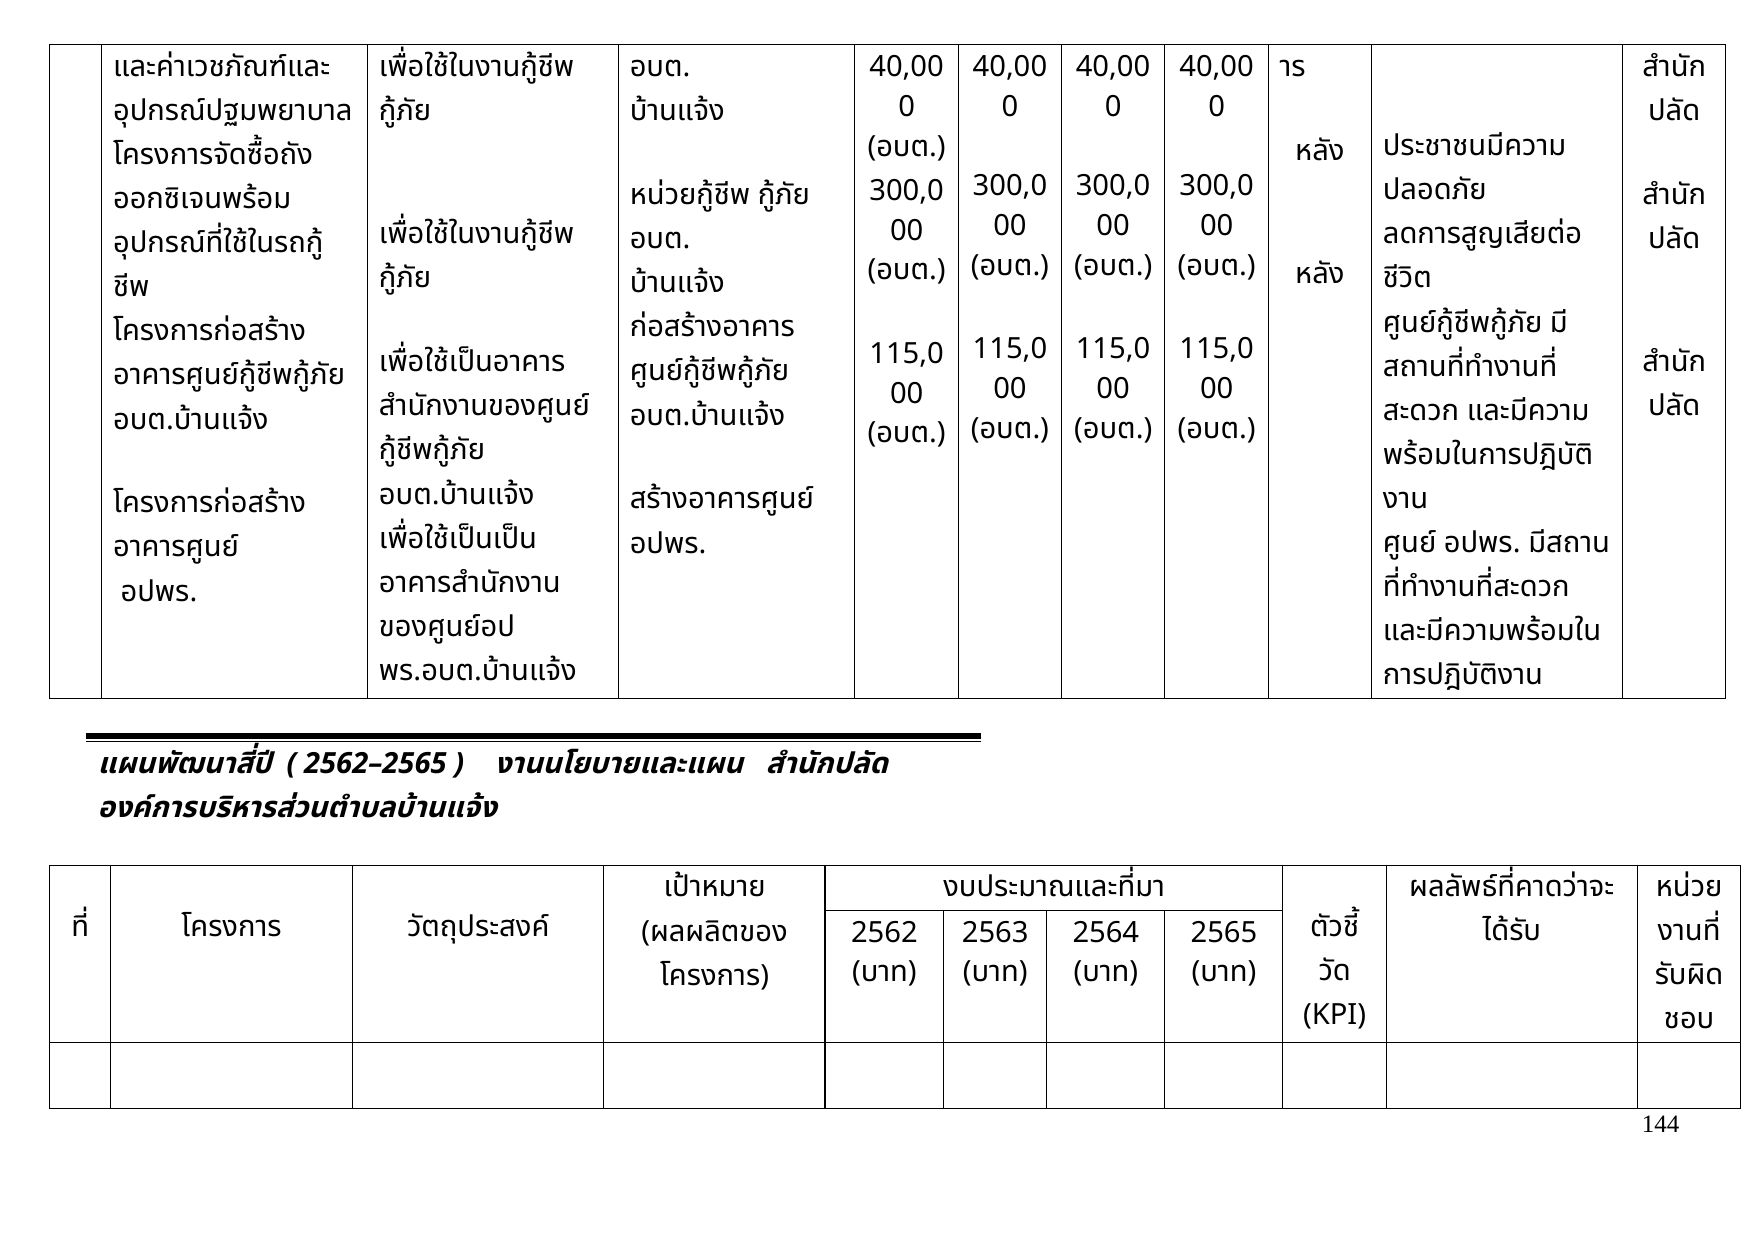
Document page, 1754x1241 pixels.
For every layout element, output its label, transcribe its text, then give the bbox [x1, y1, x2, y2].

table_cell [1638, 1043, 1740, 1108]
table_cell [826, 1043, 943, 1108]
table_header งบประมาณและที่มา [826, 866, 1282, 910]
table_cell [50, 1043, 110, 1108]
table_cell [1047, 1043, 1164, 1108]
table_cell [944, 1043, 1046, 1108]
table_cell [855, 45, 958, 698]
table_header โครงการ [111, 866, 352, 1042]
table_cell 2562 (บาท) [826, 911, 943, 1042]
table_header แผนพัฒนาสี่ปี ( 2562–2565 ) งานนโยบายและแผน สำนักปลัด องค์การบริหารส่วนตำบลบ้านแจ้ง [86, 742, 981, 831]
table_header วัตถุประสงค์ [353, 866, 603, 1042]
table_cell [1062, 45, 1164, 698]
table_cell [1165, 45, 1268, 698]
table_header หน่วยงานที่รับผิดชอบ [1638, 866, 1740, 1042]
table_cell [1283, 1043, 1386, 1108]
table_header ผลลัพธ์ที่คาดว่าจะได้รับ [1387, 866, 1637, 1042]
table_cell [1623, 45, 1725, 698]
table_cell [959, 45, 1061, 698]
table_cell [368, 45, 618, 698]
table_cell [1269, 45, 1371, 698]
table_header ตัวชี้วัด (KPI) [1283, 866, 1386, 1042]
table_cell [102, 45, 367, 698]
table_cell 2565 (บาท) [1165, 911, 1282, 1042]
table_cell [619, 45, 854, 698]
table_header ที่ [50, 866, 110, 1042]
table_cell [1165, 1043, 1282, 1108]
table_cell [111, 1043, 352, 1108]
table_cell 2563 (บาท) [944, 911, 1046, 1042]
table_cell 2564 (บาท) [1047, 911, 1164, 1042]
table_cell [353, 1043, 603, 1108]
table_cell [50, 45, 101, 698]
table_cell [1372, 45, 1622, 698]
table_header เป้าหมาย (ผลผลิตของโครงการ) [604, 866, 824, 1042]
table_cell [1387, 1043, 1637, 1108]
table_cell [604, 1043, 824, 1108]
